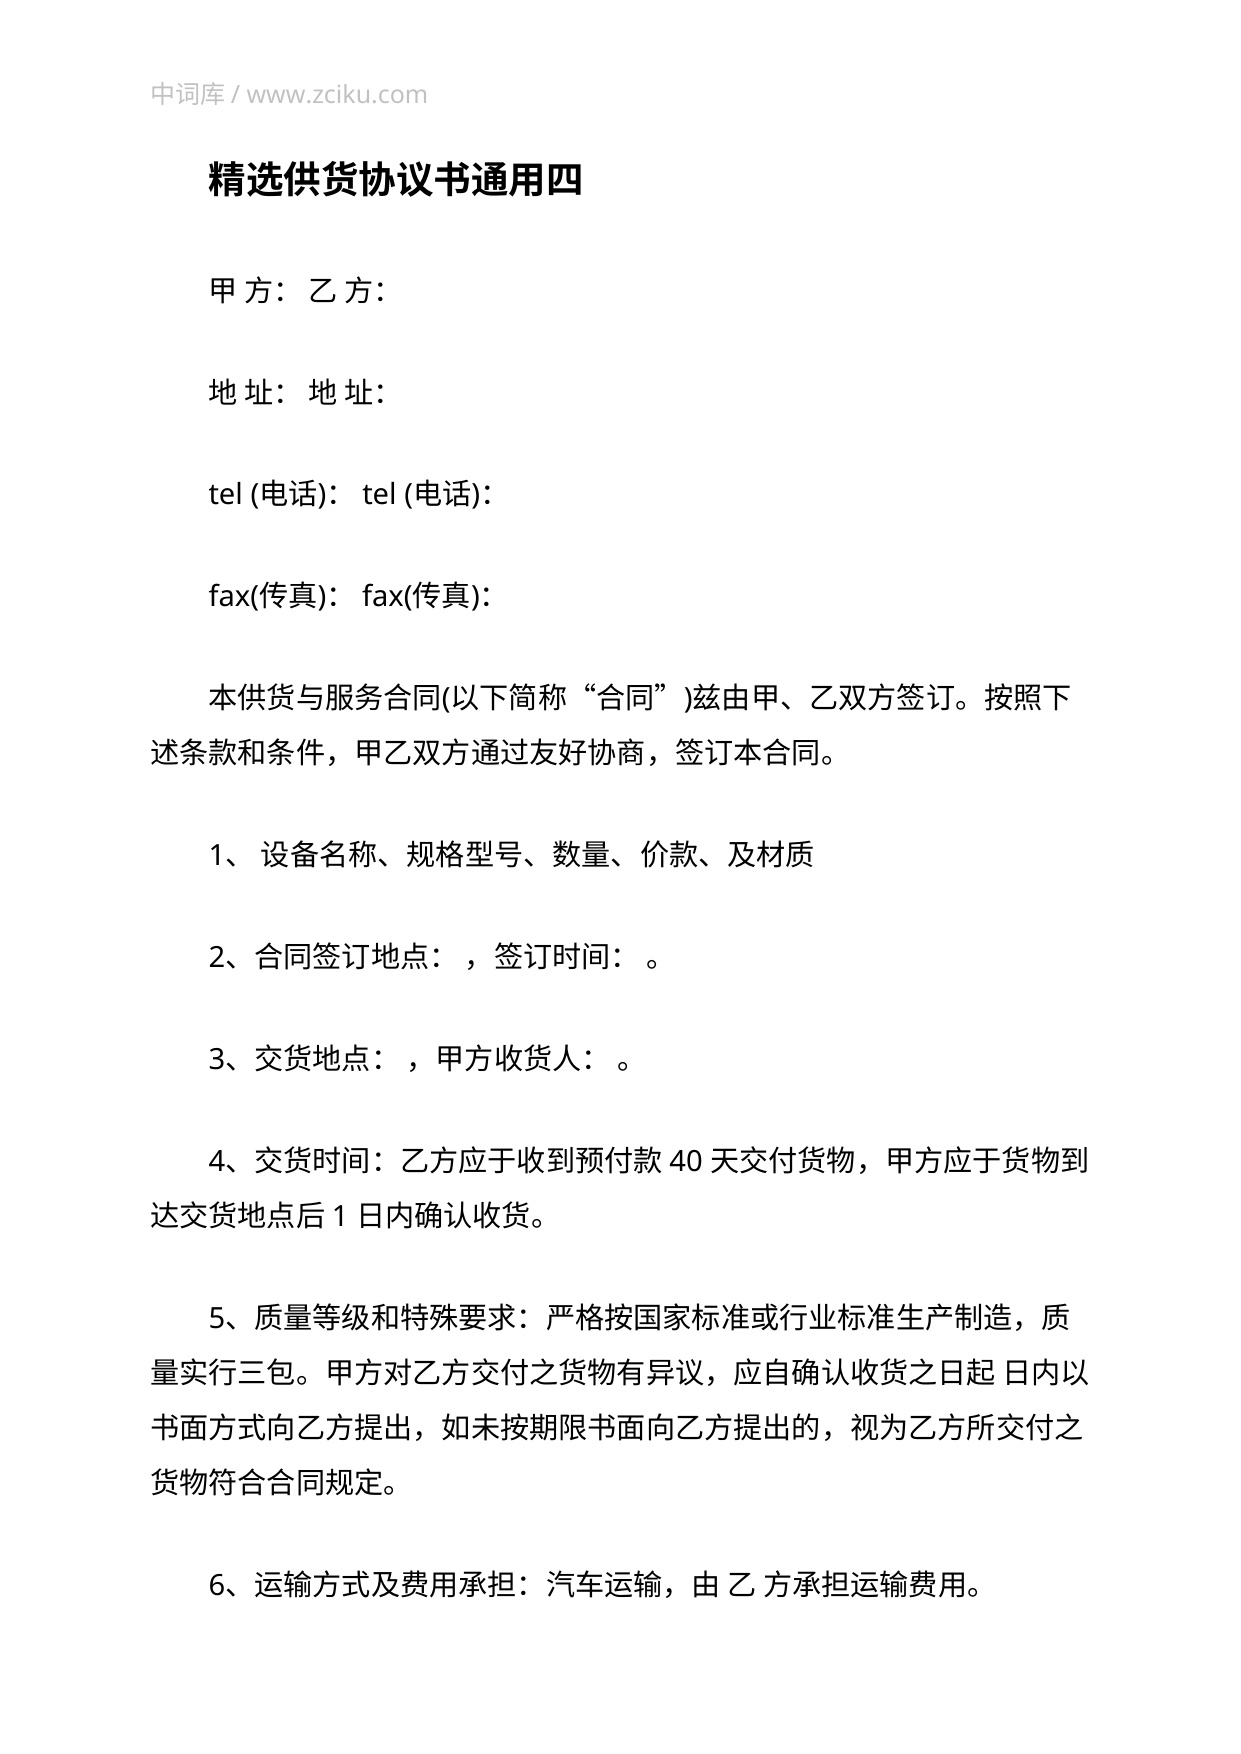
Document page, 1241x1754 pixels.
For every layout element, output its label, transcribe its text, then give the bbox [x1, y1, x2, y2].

text 3、交货地点： ，甲方收货人： 。 [150, 1036, 1090, 1078]
text 精选供货协议书通用四 [150, 150, 1090, 204]
text 本供货与服务合同(以下简称“合同”)兹由甲、乙双方签订。按照下述条款和条件，甲乙双方通过友好协商，签订本合同。 [150, 675, 1090, 772]
text 6、运输方式及费用承担：汽车运输，由 乙 方承担运输费用。 [150, 1561, 1090, 1603]
text 1、 设备名称、规格型号、数量、价款、及材质 [150, 832, 1090, 874]
text 甲 方： 乙 方： [150, 267, 1090, 310]
text 4、交货时间：乙方应于收到预付款 40 天交付货物，甲方应于货物到达交货地点后 1 日内确认收货。 [150, 1138, 1090, 1235]
text tel (电话)： tel (电话)： [150, 471, 1090, 513]
text 5、质量等级和特殊要求：严格按国家标准或行业标准生产制造，质量实行三包。甲方对乙方交付之货物有异议，应自确认收货之日起 日内以书面方式向乙方提出，如未按期限书面向乙方提出的，视为乙方所交付之货物符合合同规定。 [150, 1294, 1090, 1502]
text 地 址： 地 址： [150, 369, 1090, 411]
text 2、合同签订地点： ，签订时间： 。 [150, 934, 1090, 976]
text fax(传真)： fax(传真)： [150, 573, 1090, 615]
